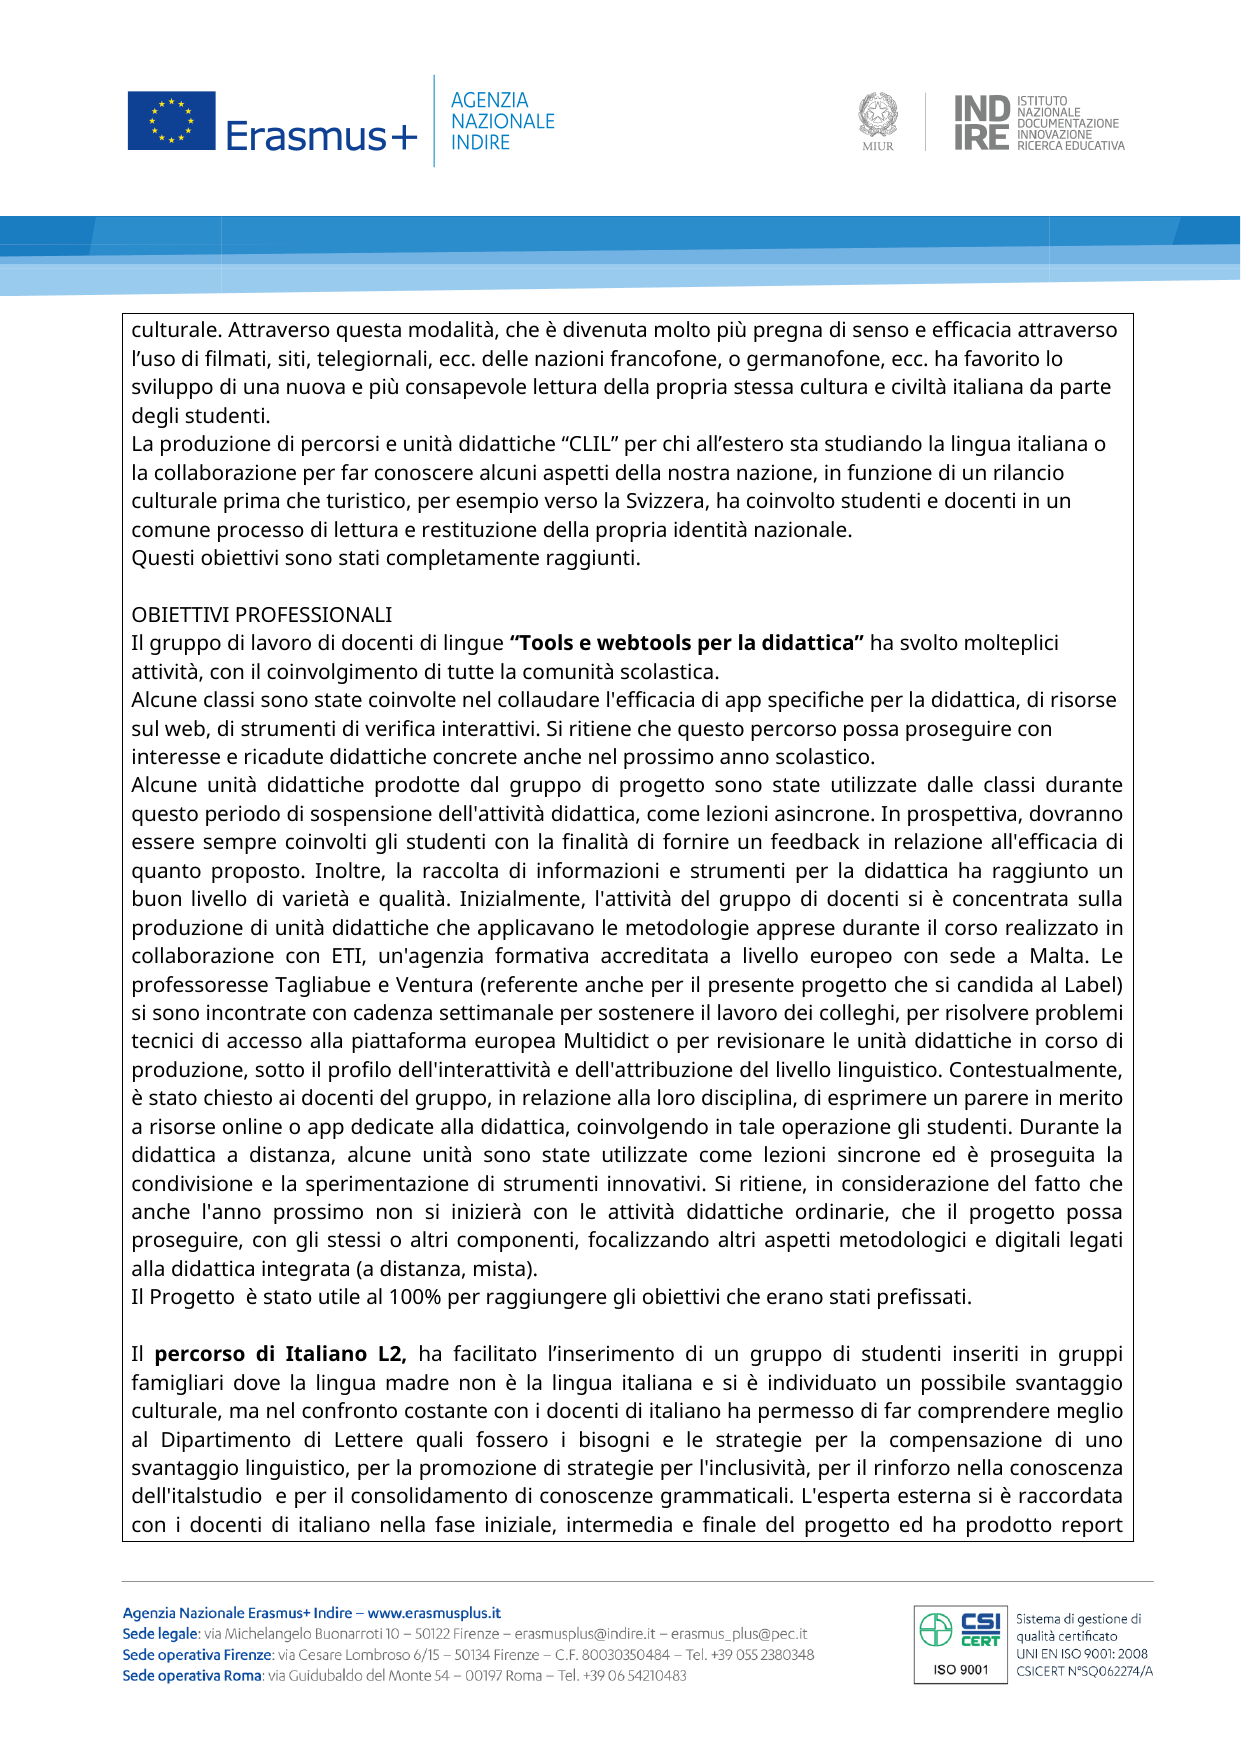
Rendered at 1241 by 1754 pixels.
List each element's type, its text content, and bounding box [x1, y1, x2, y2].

text OBIETTIVI PROFESSIONALI [131, 600, 1125, 628]
picture [0, 1568, 1241, 1754]
picture [0, 0, 1241, 296]
text La produzione di percorsi e unità didattiche “CLIL” per chi all’estero sta studiando la lingua italiana o la collaborazione per far conoscere alcuni aspetti della nostra nazione, in funzione di un rilancio culturale prima che turistico, per esempio verso la Svizzera, ha coinvolto studenti e docenti in un comune processo di lettura e restituzione della propria identità nazionale. [131, 429, 1125, 543]
text Il Progetto è stato utile al 100% per raggiungere gli obiettivi che erano stati prefissati. [131, 1282, 1125, 1311]
text Alcune classi sono state coinvolte nel collaudare l'efficacia di app specifiche per la didattica, di risorse sul web, di strumenti di verifica interattivi. Si ritiene che questo percorso possa proseguire con interesse e ricadute didattiche concrete anche nel prossimo anno scolastico. [131, 685, 1125, 771]
text Questi obiettivi sono stati completamente raggiunti. [131, 543, 1125, 572]
text Alcune unità didattiche prodotte dal gruppo di progetto sono state utilizzate dalle classi durante questo periodo di sospensione dell'attività didattica, come lezioni asincrone. In prospettiva, dovranno essere sempre coinvolti gli studenti con la finalità di fornire un feedback in relazione all'efficacia di quanto proposto. Inoltre, la raccolta di informazioni e strumenti per la didattica ha raggiunto un buon livello di varietà e qualità. Inizialmente, l'attività del gruppo di docenti si è concentrata sulla produzione di unità didattiche che applicavano le metodologie apprese durante il corso realizzato in collaborazione con ETI, un'agenzia formativa accreditata a livello europeo con sede a Malta. Le professoresse Tagliabue e Ventura (referente anche per il presente progetto che si candida al Label) si sono incontrate con cadenza settimanale per sostenere il lavoro dei colleghi, per risolvere problemi tecnici di accesso alla piattaforma europea Multidict o per revisionare le unità didattiche in corso di produzione, sotto il profilo dell'interattività e dell'attribuzione del livello linguistico. Contestualmente, è stato chiesto ai docenti del gruppo, in relazione alla loro disciplina, di esprimere un parere in merito a risorse online o app dedicate alla didattica, coinvolgendo in tale operazione gli studenti. Durante la didattica a distanza, alcune unità sono state utilizzate come lezioni sincrone ed è proseguita la condivisione e la sperimentazione di strumenti innovativi. Si ritiene, in considerazione del fatto che anche l'anno prossimo non si inizierà con le attività didattiche ordinarie, che il progetto possa proseguire, con gli stessi o altri componenti, focalizzando altri aspetti metodologici e digitali legati alla didattica integrata (a distanza, mista). [131, 771, 1125, 1282]
text Il gruppo di lavoro di docenti di lingue “Tools e webtools per la didattica” ha svolto molteplici attività, con il coinvolgimento di tutte la comunità scolastica. [131, 628, 1125, 685]
